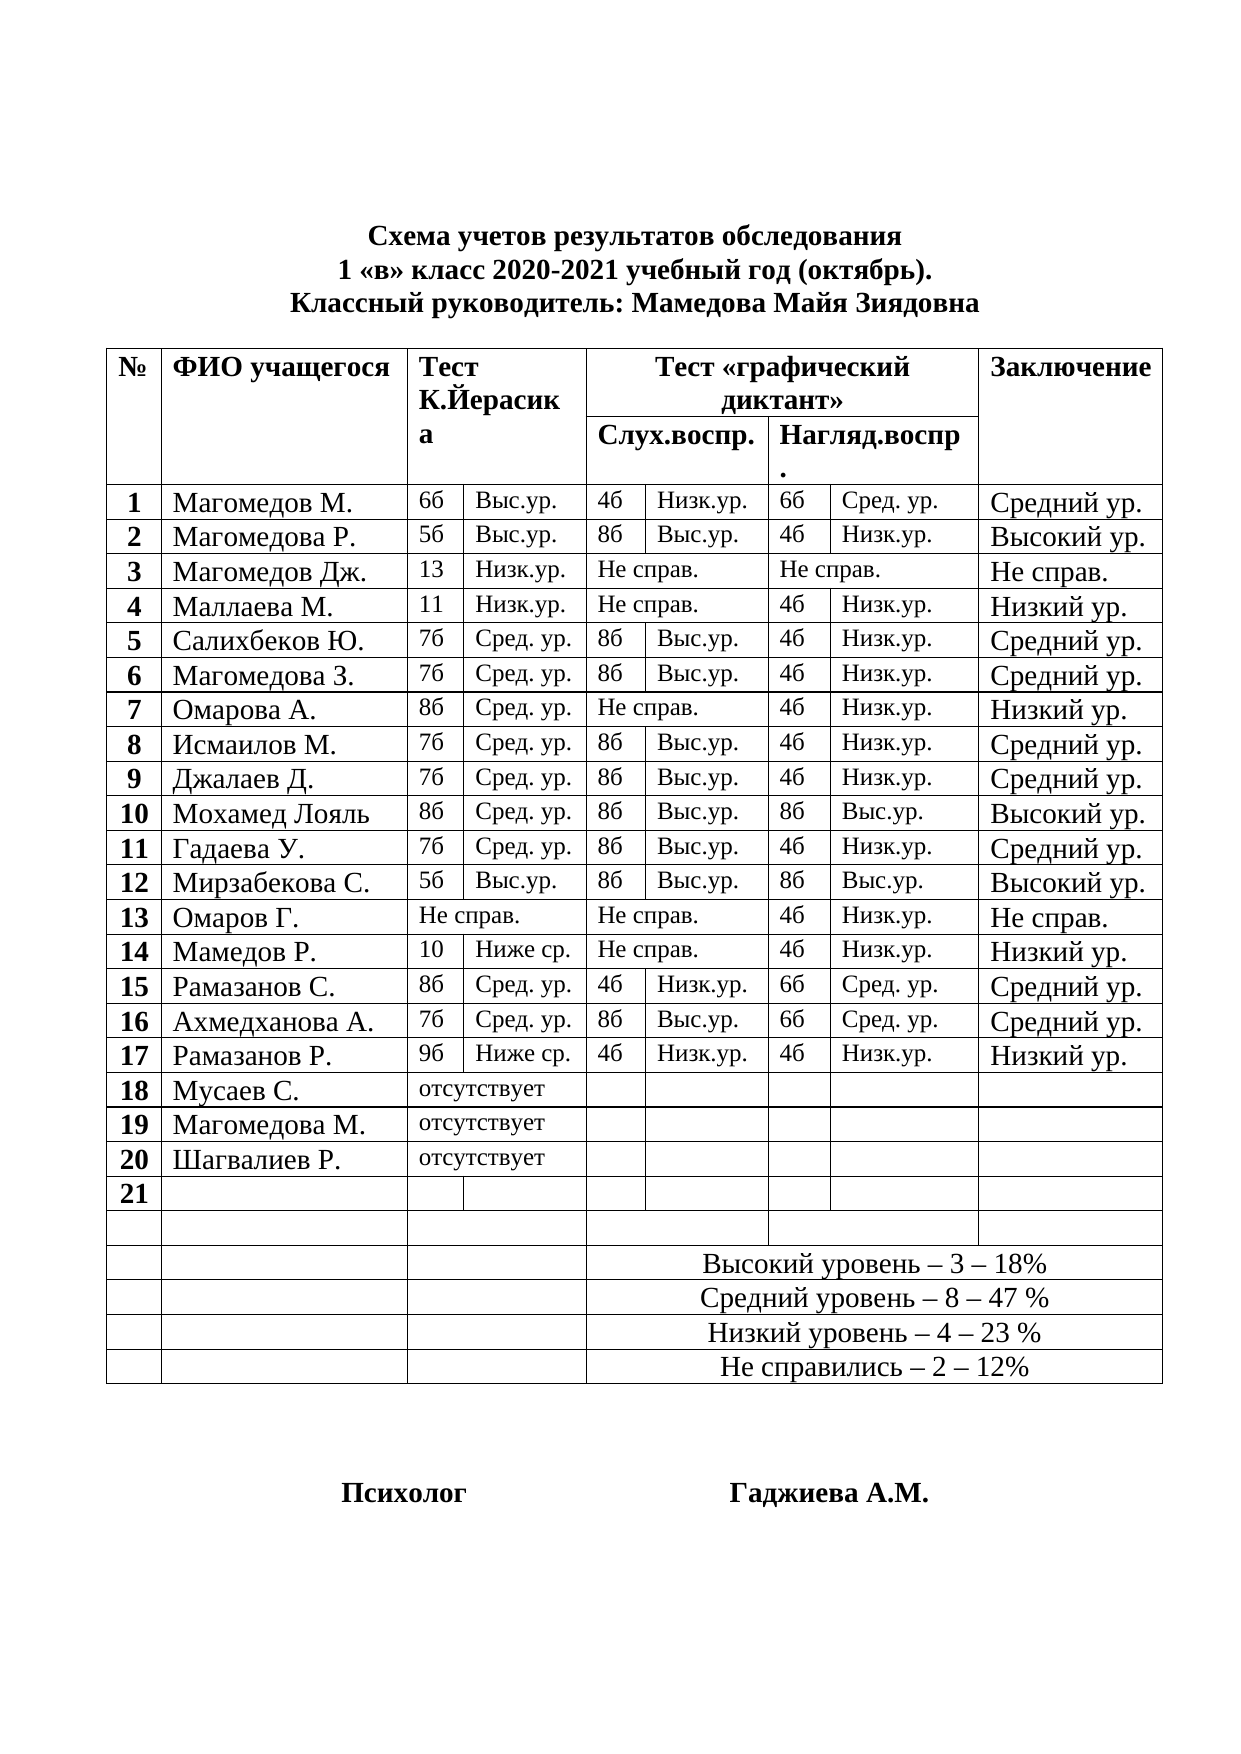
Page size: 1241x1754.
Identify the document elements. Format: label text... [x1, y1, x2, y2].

table_cell 7б [408, 727, 463, 761]
table_cell 8б [587, 831, 645, 864]
table_cell 4 [107, 589, 161, 622]
table_cell Не справ. [587, 900, 768, 933]
table_cell Высокий ур. [979, 796, 1162, 830]
table_cell 17 [107, 1038, 161, 1072]
table_cell Сред. ур. [464, 831, 586, 864]
table_cell Средний ур. [979, 1004, 1162, 1037]
table_cell [107, 1211, 161, 1245]
table_cell 9 [107, 762, 161, 795]
table_cell 2 [107, 520, 161, 553]
table_cell [408, 1315, 586, 1348]
table_cell [831, 1108, 978, 1141]
table_cell Сред. ур. [464, 762, 586, 795]
table_cell Низк.ур. [831, 727, 978, 761]
table_cell 4б [769, 693, 830, 726]
table_cell Выс.ур. [464, 520, 586, 553]
table_cell [162, 1211, 407, 1245]
table_cell [646, 1073, 768, 1106]
table_cell [831, 1142, 978, 1176]
table_cell Низк.ур. [831, 935, 978, 968]
table_cell Низкий ур. [979, 1038, 1162, 1072]
table_cell [979, 1073, 1162, 1106]
table_cell [162, 1246, 407, 1279]
table_cell 13 [107, 900, 161, 933]
table_cell 18 [107, 1073, 161, 1106]
table_cell 8б [408, 693, 463, 726]
table_cell [587, 1142, 645, 1176]
table_cell 6б [408, 485, 463, 518]
table_cell [408, 1246, 586, 1279]
text 1 «в» класс 2020-2021 учебный год (октябрь). [118, 252, 1152, 285]
table_cell Низк.ур. [831, 831, 978, 864]
table_cell Выс.ур. [646, 727, 768, 761]
table_cell Не справились – 2 – 12% [587, 1350, 1162, 1383]
table_cell 7 [107, 693, 161, 726]
table_cell Сред. ур. [464, 969, 586, 1003]
table_cell Выс.ур. [646, 520, 768, 553]
table_cell [162, 1315, 407, 1348]
table_cell [396, 1177, 407, 1210]
table_cell Средний ур. [979, 969, 1162, 1003]
text Классный руководитель: Мамедова Майя Зиядовна [118, 285, 1152, 319]
table_cell [979, 1108, 1162, 1141]
table_cell [162, 1350, 407, 1383]
table_cell Низк.ур. [831, 520, 978, 553]
table_cell 9б [408, 1038, 463, 1072]
table_cell Выс.ур. [831, 865, 978, 899]
table_cell отсутствует [408, 1073, 586, 1106]
table_cell [107, 1315, 161, 1348]
table_cell 5б [408, 520, 463, 553]
table_cell Не справ. [587, 693, 768, 726]
table_cell Сред. ур. [464, 1004, 586, 1037]
table_cell [769, 1073, 830, 1106]
table_cell Выс.ур. [646, 796, 768, 830]
table_cell Средний ур. [979, 831, 1162, 864]
table_cell 8б [587, 727, 645, 761]
table_cell Сред. ур. [464, 693, 586, 726]
table_cell Низк.ур. [464, 554, 586, 588]
table_cell Низк.ур. [464, 589, 586, 622]
text Психолог Гаджиева А.М. [118, 1475, 1152, 1509]
table_cell Средний ур. [979, 658, 1162, 691]
table_cell 21 [107, 1177, 161, 1210]
table_cell [646, 1108, 768, 1141]
table_cell Ниже ср. [464, 935, 586, 968]
table_cell [979, 1177, 1162, 1210]
table_cell [107, 1246, 161, 1279]
table_cell 7б [408, 623, 463, 657]
table_cell Ниже ср. [464, 1038, 586, 1072]
table_cell [408, 1280, 586, 1314]
table_header ФИО учащегося [162, 349, 407, 484]
table_cell [831, 1073, 978, 1106]
table_cell 1 [107, 485, 161, 518]
table_cell 4б [587, 969, 645, 1003]
table_cell Низк.ур. [831, 762, 978, 795]
table_cell [646, 1142, 768, 1176]
table_cell Не справ. [587, 554, 768, 588]
table_cell 13 [408, 554, 463, 588]
table_cell 3 [107, 554, 161, 588]
table_cell Низк.ур. [646, 1038, 768, 1072]
table_cell 8б [587, 623, 645, 657]
table_cell 4б [769, 520, 830, 553]
table_cell Не справ. [408, 900, 586, 933]
table_cell Низк.ур. [831, 658, 978, 691]
table_cell Низк.ур. [831, 693, 978, 726]
table_cell 4б [769, 727, 830, 761]
table_cell Низк.ур. [831, 900, 978, 933]
table_cell Низкий ур. [979, 589, 1162, 622]
table_cell Слух.воспр. [587, 417, 768, 484]
table_cell 8б [587, 865, 645, 899]
table_cell 4б [769, 623, 830, 657]
table_cell Не справ. [587, 589, 768, 622]
table_cell [162, 1177, 172, 1210]
table_cell 12 [107, 865, 161, 899]
table_cell 15 [107, 969, 161, 1003]
table_cell 6б [769, 485, 830, 518]
table_cell Низк.ур. [831, 1038, 978, 1072]
table_cell [979, 1142, 1162, 1176]
table_cell Выс.ур. [464, 865, 586, 899]
table_cell Не справ. [587, 935, 768, 968]
table_cell 8 [107, 727, 161, 761]
table_cell [587, 1211, 768, 1245]
table_cell 19 [107, 1108, 161, 1141]
table_header Заключение [979, 349, 1162, 484]
table_cell [769, 1108, 830, 1141]
table_cell 8б [587, 658, 645, 691]
table_cell 16 [107, 1004, 161, 1037]
table_cell Низк.ур. [646, 485, 768, 518]
table_header № [107, 349, 161, 484]
table_cell Низкий ур. [979, 693, 1162, 726]
table_cell 8б [587, 762, 645, 795]
table_cell 6б [769, 1004, 830, 1037]
table_cell отсутствует [408, 1142, 586, 1176]
table_cell 8б [587, 796, 645, 830]
table_cell 4б [769, 658, 830, 691]
table_cell 7б [408, 1004, 463, 1037]
table_cell [408, 1211, 586, 1245]
table_cell 4б [587, 1038, 645, 1072]
table_cell 11 [107, 831, 161, 864]
table_cell 4б [769, 762, 830, 795]
table_cell Низк.ур. [831, 623, 978, 657]
table_cell Не справ. [979, 900, 1162, 933]
table_cell 4б [769, 831, 830, 864]
table_cell [646, 1177, 768, 1210]
table_cell [587, 1177, 645, 1210]
text Схема учетов результатов обследования [118, 218, 1152, 252]
table_cell Сред. ур. [464, 727, 586, 761]
table_cell Выс.ур. [646, 658, 768, 691]
table_cell Сред. ур. [464, 623, 586, 657]
table_cell 8б [587, 520, 645, 553]
table_header Тест «графический диктант» [587, 349, 978, 416]
table_cell Низк.ур. [646, 969, 768, 1003]
table_cell [587, 1108, 645, 1141]
table_cell [107, 1280, 161, 1314]
table_cell Не справ. [769, 554, 978, 588]
table_cell [831, 1177, 978, 1210]
table_cell 10 [107, 796, 161, 830]
table_cell 7б [408, 831, 463, 864]
table_cell Сред. ур. [464, 796, 586, 830]
table_cell Средний ур. [979, 727, 1162, 761]
table_header Тест К.Йерасика [408, 349, 586, 484]
table_cell 6 [107, 658, 161, 691]
table_cell 4б [769, 900, 830, 933]
table_cell Сред. ур. [831, 485, 978, 518]
table_cell Выс.ур. [464, 485, 586, 518]
table_cell [408, 1350, 586, 1383]
table_cell Высокий уровень – 3 – 18% [587, 1246, 1162, 1279]
table_cell [769, 1211, 978, 1245]
table_cell Низк.ур. [831, 589, 978, 622]
table_cell 4б [587, 485, 645, 518]
table_cell Сред. ур. [831, 969, 978, 1003]
table_cell 11 [408, 589, 463, 622]
table_cell Выс.ур. [646, 865, 768, 899]
table_cell Средний ур. [979, 623, 1162, 657]
table_cell Выс.ур. [646, 831, 768, 864]
table_cell 7б [408, 762, 463, 795]
table_cell Высокий ур. [979, 865, 1162, 899]
table_cell Выс.ур. [646, 623, 768, 657]
table_cell 7б [408, 658, 463, 691]
table_cell 8б [408, 969, 463, 1003]
table_cell Средний ур. [979, 485, 1162, 518]
table_cell [587, 1073, 645, 1106]
table_cell Сред. ур. [831, 1004, 978, 1037]
table_cell 8б [769, 865, 830, 899]
table_cell Высокий ур. [979, 520, 1162, 553]
table_cell 4б [769, 589, 830, 622]
table_cell 5 [107, 623, 161, 657]
table_cell [107, 1350, 161, 1383]
table_cell Средний уровень – 8 – 47 % [587, 1280, 1162, 1314]
table_cell 6б [769, 969, 830, 1003]
table_cell 4б [769, 1038, 830, 1072]
table_cell 14 [107, 935, 161, 968]
table_cell Выс.ур. [646, 762, 768, 795]
table_cell 10 [408, 935, 463, 968]
table_cell 8б [587, 1004, 645, 1037]
table_cell Сред. ур. [464, 658, 586, 691]
table_cell [408, 1177, 463, 1210]
table_cell 5б [408, 865, 463, 899]
table_cell Не справ. [979, 554, 1162, 588]
table_cell [464, 1177, 586, 1210]
table_cell Низкий ур. [979, 935, 1162, 968]
table_cell 8б [769, 796, 830, 830]
table_cell [769, 1142, 830, 1176]
table_cell 20 [107, 1142, 161, 1176]
table_cell Выс.ур. [646, 1004, 768, 1037]
table_cell 8б [408, 796, 463, 830]
table_cell [769, 1177, 830, 1210]
table_cell 4б [769, 935, 830, 968]
table_cell [979, 1211, 1162, 1245]
table_cell Выс.ур. [831, 796, 978, 830]
table_cell отсутствует [408, 1108, 586, 1141]
table_cell Низкий уровень – 4 – 23 % [587, 1315, 1162, 1348]
table_cell Средний ур. [979, 762, 1162, 795]
table_cell [162, 1280, 407, 1314]
